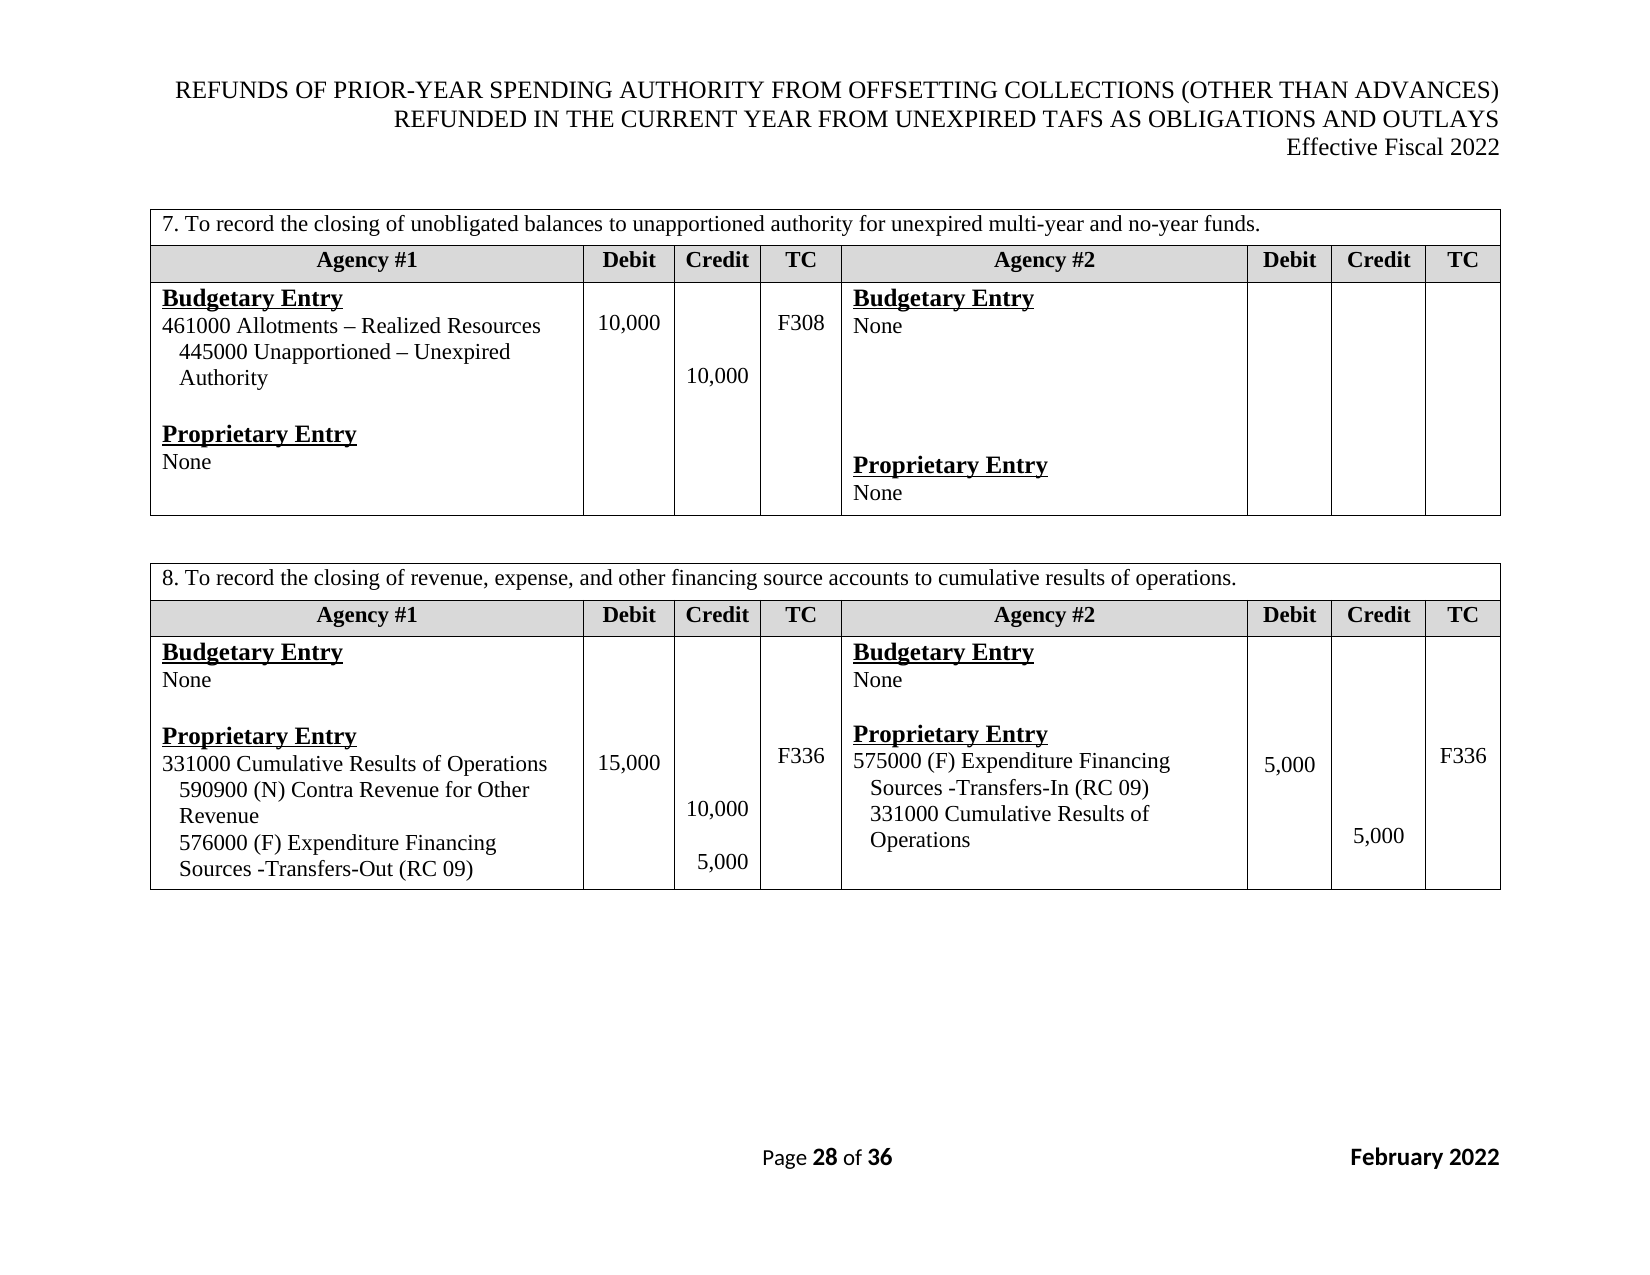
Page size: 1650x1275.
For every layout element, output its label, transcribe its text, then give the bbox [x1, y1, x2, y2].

table_cell Credit [1332, 601, 1425, 636]
table_cell [1248, 283, 1331, 514]
table_cell F308 [761, 283, 841, 514]
table_cell 5,000 [1332, 637, 1425, 888]
table_cell 10,000 5,000 [675, 637, 760, 888]
table_cell Debit [584, 246, 674, 282]
table_cell 15,000 [584, 637, 674, 888]
table_cell Debit [1248, 246, 1331, 282]
table_cell TC [1426, 246, 1500, 282]
table_header 7. To record the closing of unobligated balances to unapportioned authority for unexpired multi-year and no-year funds. [151, 210, 1500, 245]
table_cell Budgetary Entry 461000 Allotments – Realized Resources 445000 Unapportioned – Unexpired Authority Proprietary Entry None [151, 283, 583, 514]
table_cell Agency #1 [151, 246, 583, 282]
table_cell Credit [675, 246, 760, 282]
table_cell TC [761, 601, 841, 636]
table_cell F336 [1426, 637, 1500, 888]
table_cell Agency #1 [151, 601, 583, 636]
table_cell F336 [761, 637, 841, 888]
table_cell Debit [1248, 601, 1331, 636]
table_cell 10,000 [584, 283, 674, 514]
table_cell Budgetary Entry None Proprietary Entry None [842, 283, 1247, 514]
table_cell Budgetary Entry None Proprietary Entry 331000 Cumulative Results of Operations 590900 (N) Contra Revenue for Other Revenue 576000 (F) Expenditure Financing Sources -Transfers-Out (RC 09) [151, 637, 583, 888]
table_cell TC [761, 246, 841, 282]
table_cell [1332, 283, 1425, 514]
table_cell Credit [1332, 246, 1425, 282]
table_cell 10,000 [675, 283, 760, 514]
table_cell Budgetary Entry None Proprietary Entry 575000 (F) Expenditure Financing Sources -Transfers-In (RC 09) 331000 Cumulative Results of Operations [842, 637, 1247, 888]
table_cell Credit [675, 601, 760, 636]
table_cell [1426, 283, 1500, 514]
table_header 8. To record the closing of revenue, expense, and other financing source accounts to cumulative results of operations. [151, 564, 1500, 600]
table_cell TC [1426, 601, 1500, 636]
table_cell 5,000 [1248, 637, 1331, 888]
table_cell Agency #2 [842, 246, 1247, 282]
table_cell Agency #2 [842, 601, 1247, 636]
table_cell Debit [584, 601, 674, 636]
